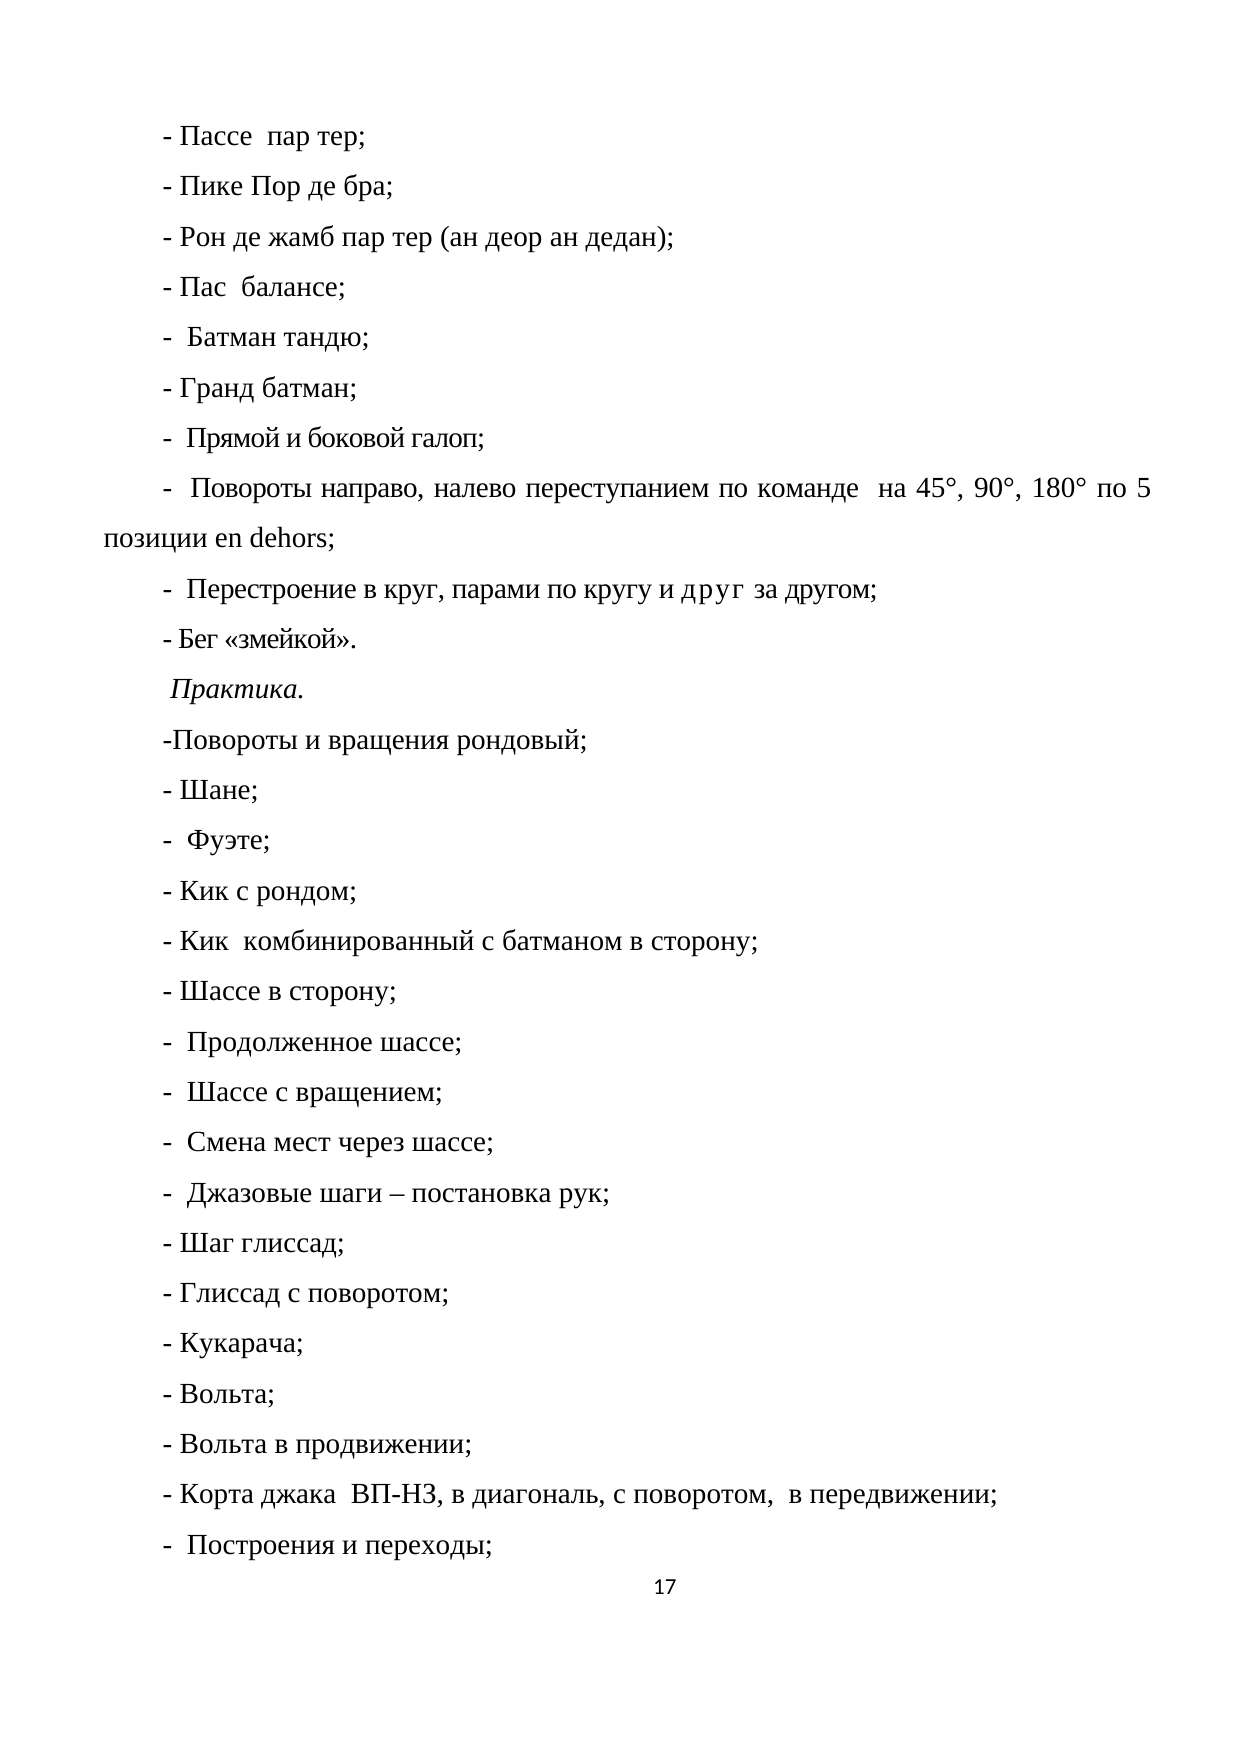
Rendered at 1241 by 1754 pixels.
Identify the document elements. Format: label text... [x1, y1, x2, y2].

text - Смена мест через шассе; [103, 1124, 1151, 1158]
text - Вольта в продвижении; [103, 1426, 1151, 1460]
text - Повороты направо, налево переступанием по команде на 45°, 90°, 180° по 5 позиции en dehors; [103, 470, 1151, 554]
text - Кик комбинированный с батманом в сторону; [103, 923, 1151, 957]
text Практика. [103, 672, 1151, 705]
text - Гранд батман; [103, 370, 1151, 403]
text -Повороты и вращения рондовый; [103, 722, 1151, 755]
text - Рон де жамб пар тер (ан деор ан дедан); [103, 219, 1151, 252]
text - Корта джака ВП-НЗ, в диагональ, с поворотом, в передвижении; [103, 1477, 1151, 1510]
text - Шане; [103, 772, 1151, 806]
text - Построения и переходы; [103, 1527, 1151, 1560]
text - Пике Пор де бра; [103, 168, 1151, 202]
text - Шассе с вращением; [103, 1074, 1151, 1108]
text - Батман тандю; [103, 319, 1151, 353]
text - Пас балансе; [103, 269, 1151, 303]
text - Вольта; [103, 1376, 1151, 1409]
text - Кукарача; [103, 1326, 1151, 1359]
text - Джазовые шаги – постановка рук; [103, 1175, 1151, 1208]
text - Шассе в сторону; [103, 973, 1151, 1007]
text - Фуэте; [103, 822, 1151, 856]
text - Бег «змейкой». [103, 621, 1151, 655]
text - Прямой и боковой галоп; [103, 420, 1151, 453]
text - Шаг глиссад; [103, 1225, 1151, 1258]
text - Кик с рондом; [103, 873, 1151, 906]
text - Пассе пар тер; [103, 118, 1151, 152]
text - Продолженное шассе; [103, 1024, 1151, 1057]
text - Перестроение в круг, парами по кругу и друг за другом; [103, 571, 1151, 604]
text - Глиссад с поворотом; [103, 1275, 1151, 1309]
